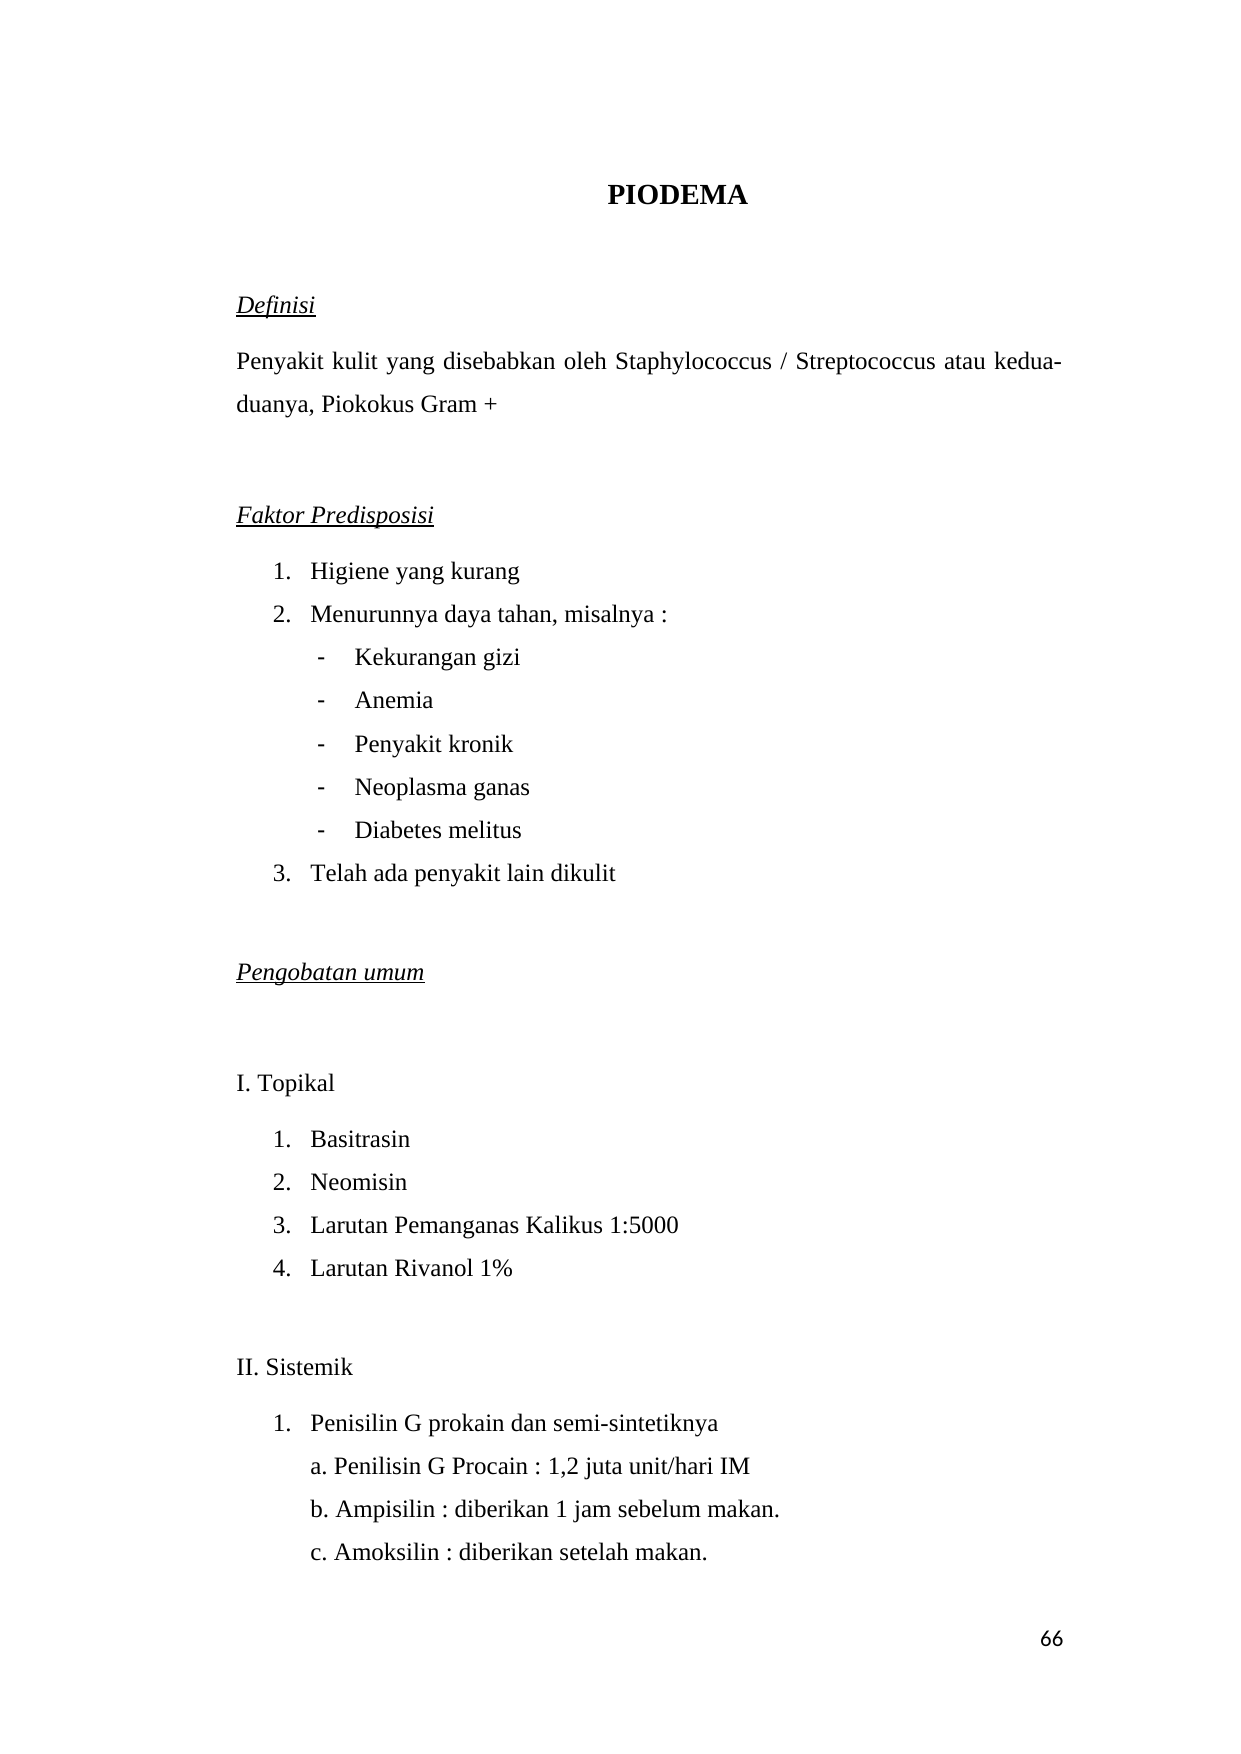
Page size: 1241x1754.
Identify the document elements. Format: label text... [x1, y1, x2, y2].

list Kekurangan gizi [317, 642, 1063, 671]
list a. Penilisin G Procain : 1,2 juta unit/hari IM [310, 1451, 1063, 1479]
text Penyakit kulit yang disebabkan oleh Staphylococcus / Streptococcus atau kedua-duanya, Piokokus Gram + [236, 346, 1063, 418]
list b. Ampisilin : diberikan 1 jam sebelum makan. [310, 1494, 1063, 1523]
list Telah ada penyakit lain dikulit [273, 858, 1063, 887]
text Pengobatan umum [236, 957, 1063, 986]
text II. Sistemik [236, 1352, 1063, 1381]
text Definisi [236, 290, 1063, 319]
list Larutan Pemanganas Kalikus 1:5000 [273, 1210, 1063, 1239]
list Penisilin G prokain dan semi-sintetiknya [273, 1408, 1063, 1436]
list Larutan Rivanol 1% [273, 1253, 1063, 1282]
list Menurunnya daya tahan, misalnya : [273, 599, 1063, 628]
list Basitrasin [273, 1124, 1063, 1153]
text I. Topikal [236, 1068, 1063, 1097]
list Neomisin [273, 1167, 1063, 1196]
list c. Amoksilin : diberikan setelah makan. [310, 1537, 1063, 1566]
list Anemia [317, 685, 1063, 714]
list Diabetes melitus [317, 815, 1063, 844]
list Neoplasma ganas [317, 772, 1063, 801]
text Faktor Predisposisi [236, 500, 1063, 529]
list Higiene yang kurang [273, 556, 1063, 585]
list PIODEMA [292, 177, 1063, 211]
list Penyakit kronik [317, 729, 1063, 757]
